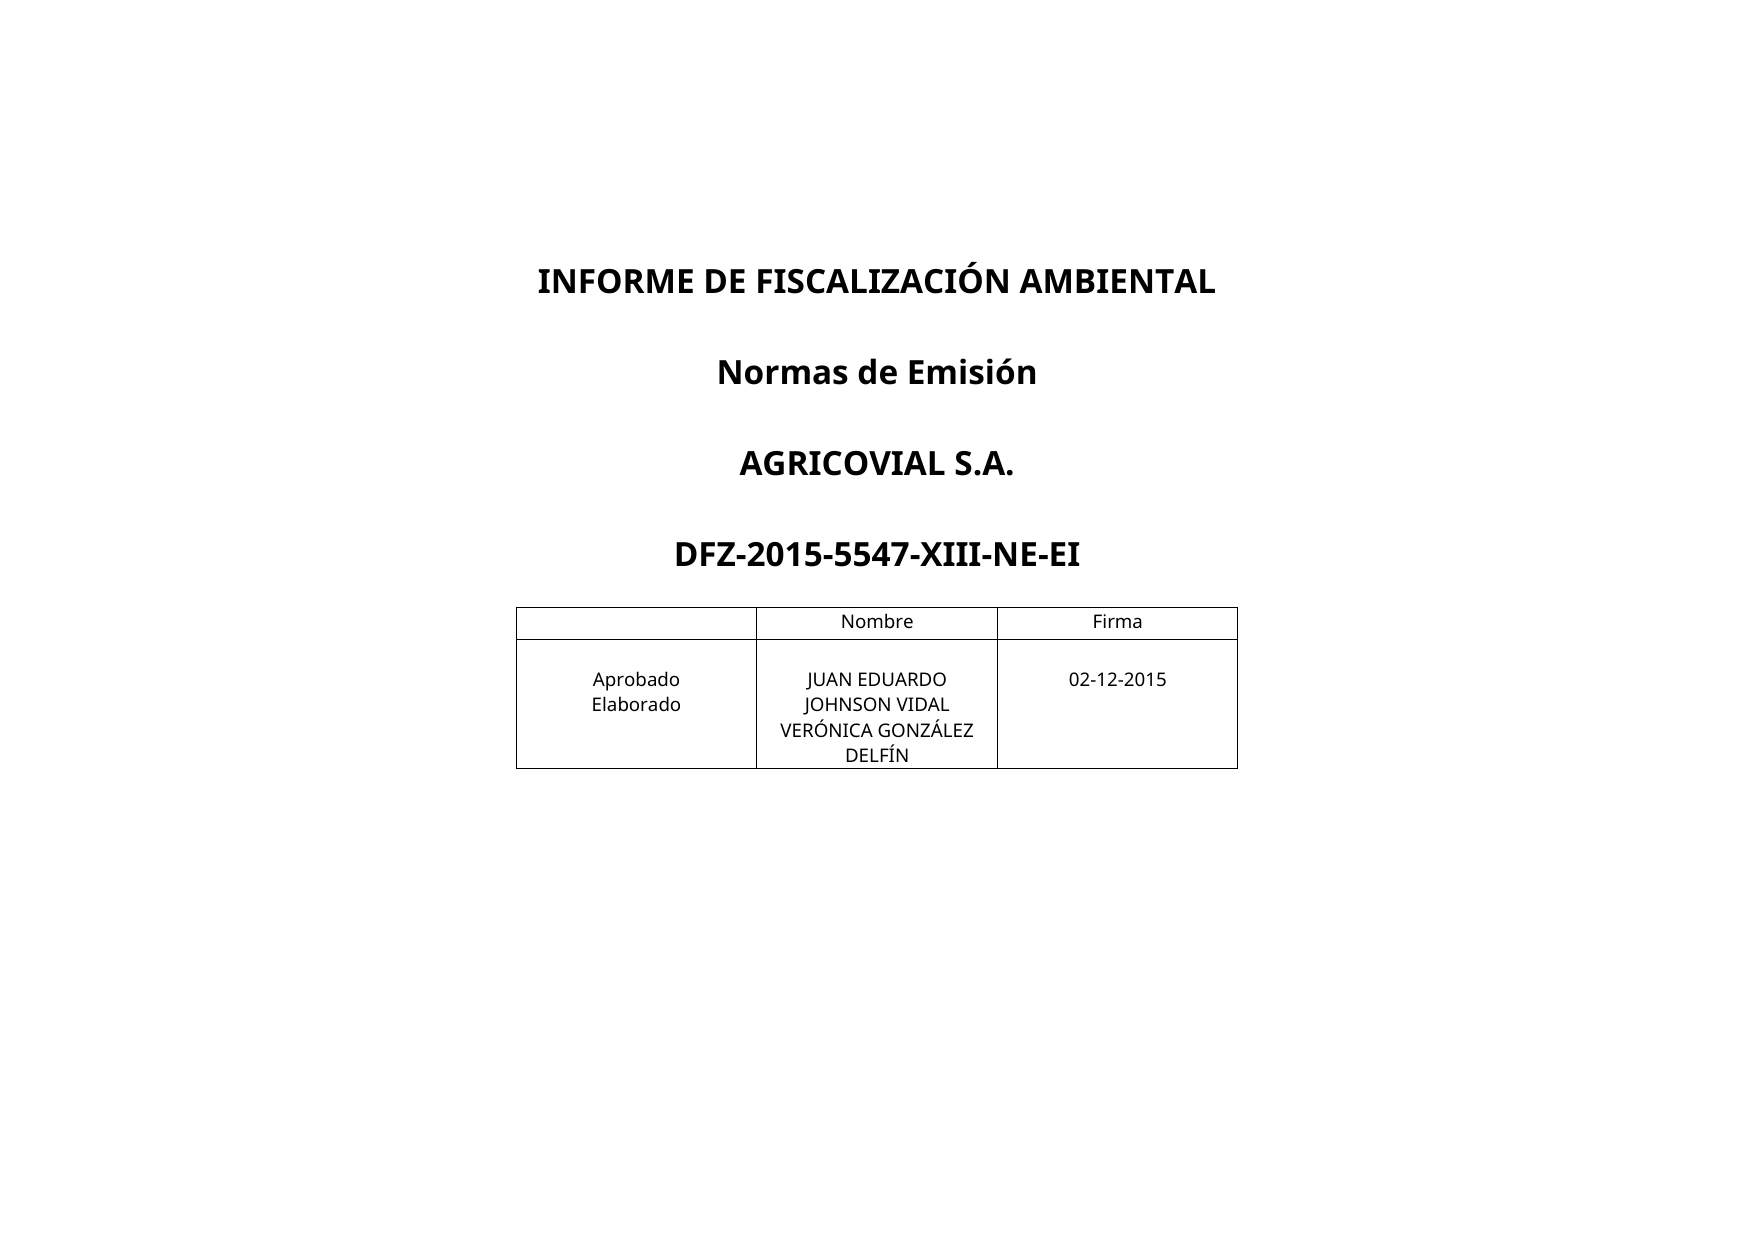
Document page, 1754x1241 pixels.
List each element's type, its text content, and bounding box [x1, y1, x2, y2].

text AGRICOVIAL S.A. [150, 394, 1604, 485]
table_header Firma [998, 608, 1237, 639]
table_cell JUAN EDUARDO JOHNSON VIDAL VERÓNICA GONZÁLEZ DELFÍN [757, 640, 997, 768]
text DFZ-2015-5547-XIII-NE-EI [150, 485, 1604, 576]
text INFORME DE FISCALIZACIÓN AMBIENTAL [150, 212, 1604, 303]
table_header [517, 608, 756, 639]
text Normas de Emisión [150, 303, 1604, 394]
table_header Nombre [757, 608, 997, 639]
table_cell Aprobado Elaborado [517, 640, 756, 768]
table_cell 02-12-2015 [998, 640, 1237, 768]
